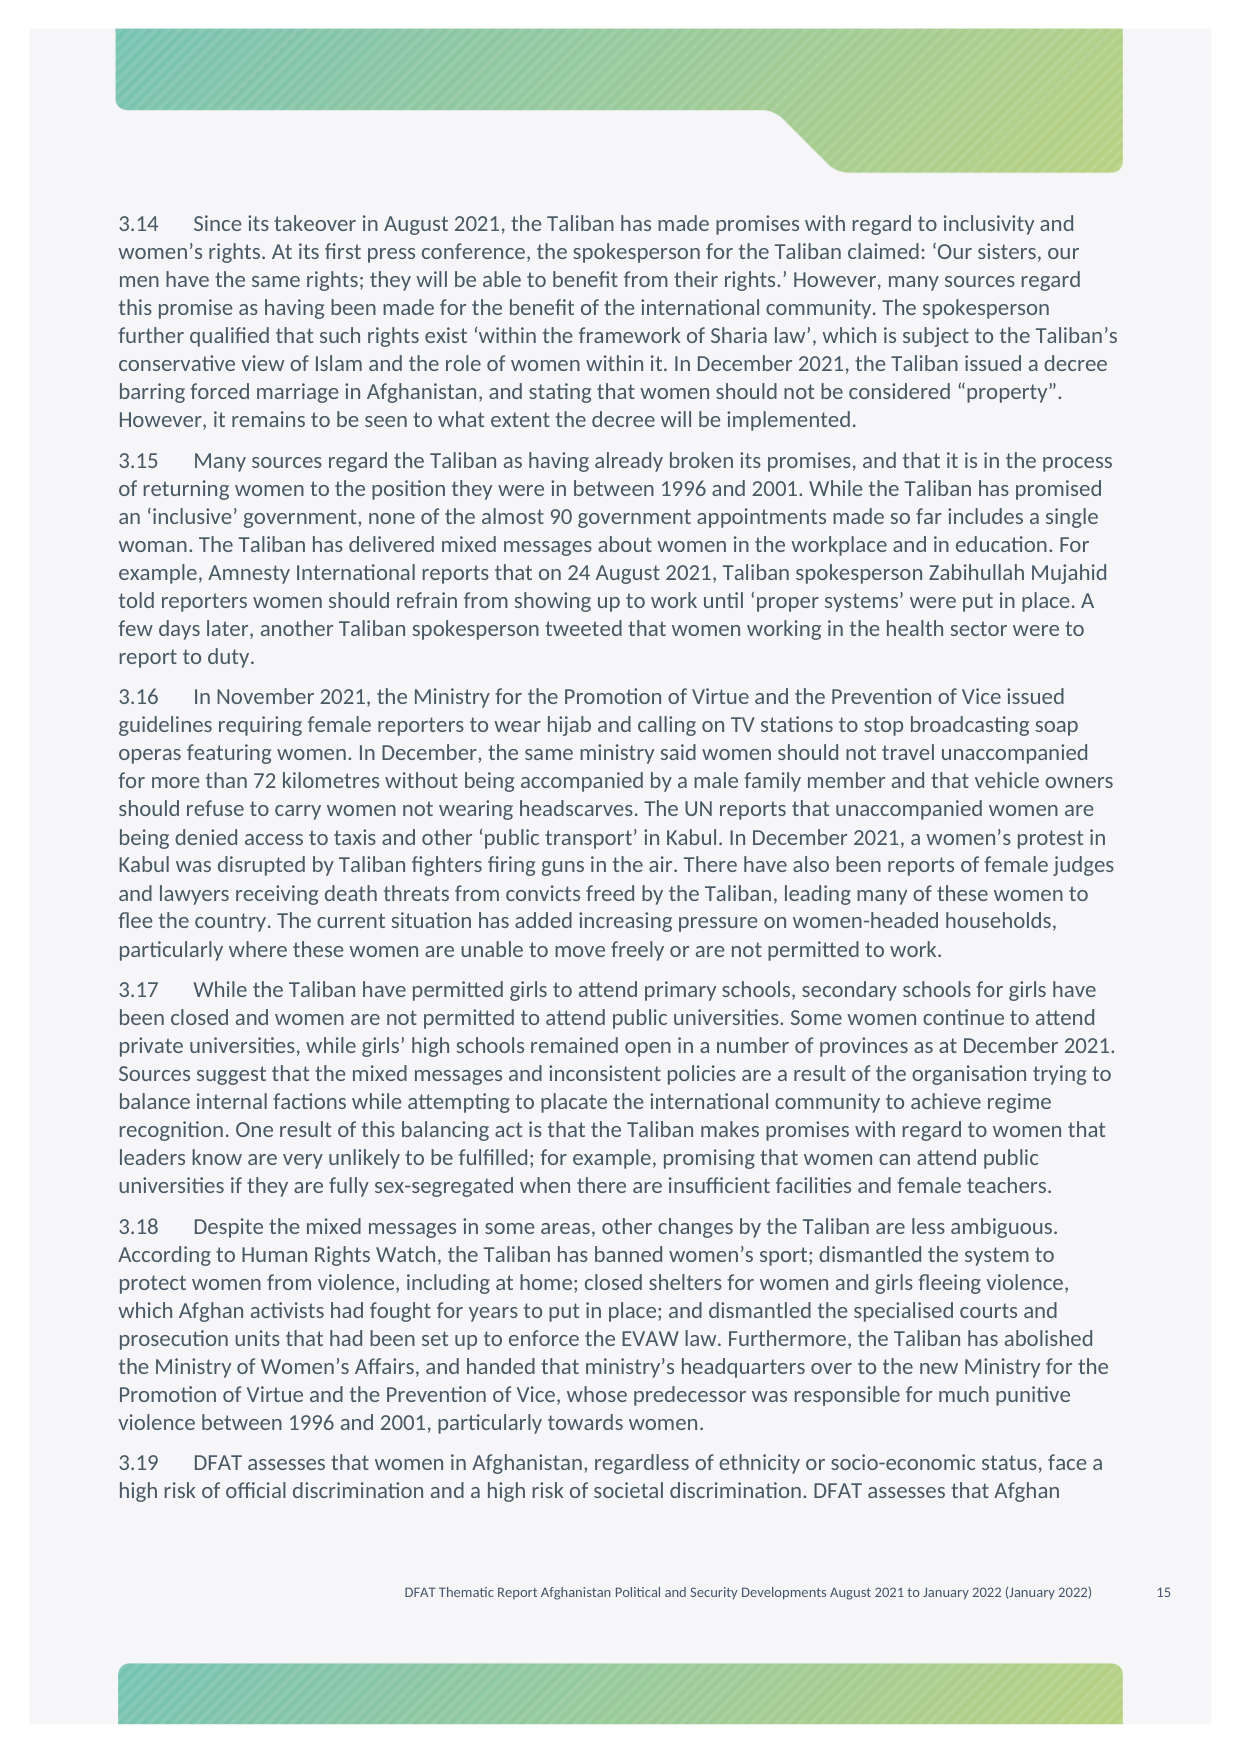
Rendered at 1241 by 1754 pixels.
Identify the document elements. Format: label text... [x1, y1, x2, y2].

list Since its takeover in August 2021, the Taliban has made promises with regard to inclusivity and women’s rights. At its first press conference, the spokesperson for the Taliban claimed: ‘Our sisters, our men have the same rights; they will be able to benefit from their rights.’ However, many sources regard this promise as having been made for the benefit of the international community. The spokesperson further qualified that such rights exist ‘within the framework of Sharia law’, which is subject to the Taliban’s conservative view of Islam and the role of women within it. In December 2021, the Taliban issued a decree barring forced marriage in Afghanistan, and stating that women should not be considered “property”. However, it remains to be seen to what extent the decree will be implemented. [118, 209, 1122, 433]
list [118, 1448, 1122, 1504]
list In November 2021, the Ministry for the Promotion of Virtue and the Prevention of Vice issued guidelines requiring female reporters to wear hijab and calling on TV stations to stop broadcasting soap operas featuring women. In December, the same ministry said women should not travel unaccompanied for more than 72 kilometres without being accompanied by a male family member and that vehicle owners should refuse to carry women not wearing headscarves. The UN reports that unaccompanied women are being denied access to taxis and other ‘public transport’ in Kabul. In December 2021, a women’s protest in Kabul was disrupted by Taliban fighters firing guns in the air. There have also been reports of female judges and lawyers receiving death threats from convicts freed by the Taliban, leading many of these women to flee the country. The current situation has added increasing pressure on women-headed households, particularly where these women are unable to move freely or are not permitted to work. [118, 682, 1122, 963]
list Despite the mixed messages in some areas, other changes by the Taliban are less ambiguous. According to Human Rights Watch, the Taliban has banned women’s sport; dismantled the system to protect women from violence, including at home; closed shelters for women and girls fleeing violence, which Afghan activists had fought for years to put in place; and dismantled the specialised courts and prosecution units that had been set up to enforce the EVAW law. Furthermore, the Taliban has abolished the Ministry of Women’s Affairs, and handed that ministry’s headquarters over to the new Ministry for the Promotion of Virtue and the Prevention of Vice, whose predecessor was responsible for much punitive violence between 1996 and 2001, particularly towards women. [118, 1212, 1122, 1436]
list While the Taliban have permitted girls to attend primary schools, secondary schools for girls have been closed and women are not permitted to attend public universities. Some women continue to attend private universities, while girls’ high schools remained open in a number of provinces as at December 2021. Sources suggest that the mixed messages and inconsistent policies are a result of the organisation trying to balance internal factions while attempting to placate the international community to achieve regime recognition. One result of this balancing act is that the Taliban makes promises with regard to women that leaders know are very unlikely to be fulfilled; for example, promising that women can attend public universities if they are fully sex-segregated when there are insufficient facilities and female teachers. [118, 975, 1122, 1199]
picture [0, 0, 1241, 1754]
list Many sources regard the Taliban as having already broken its promises, and that it is in the process of returning women to the position they were in between 1996 and 2001. While the Taliban has promised an ‘inclusive’ government, none of the almost 90 government appointments made so far includes a single woman. The Taliban has delivered mixed messages about women in the workplace and in education. For example, Amnesty International reports that on 24 August 2021, Taliban spokesperson Zabihullah Mujahid told reporters women should refrain from showing up to work until ‘proper systems’ were put in place. A few days later, another Taliban spokesperson tweeted that women working in the health sector were to report to duty. [118, 446, 1122, 670]
